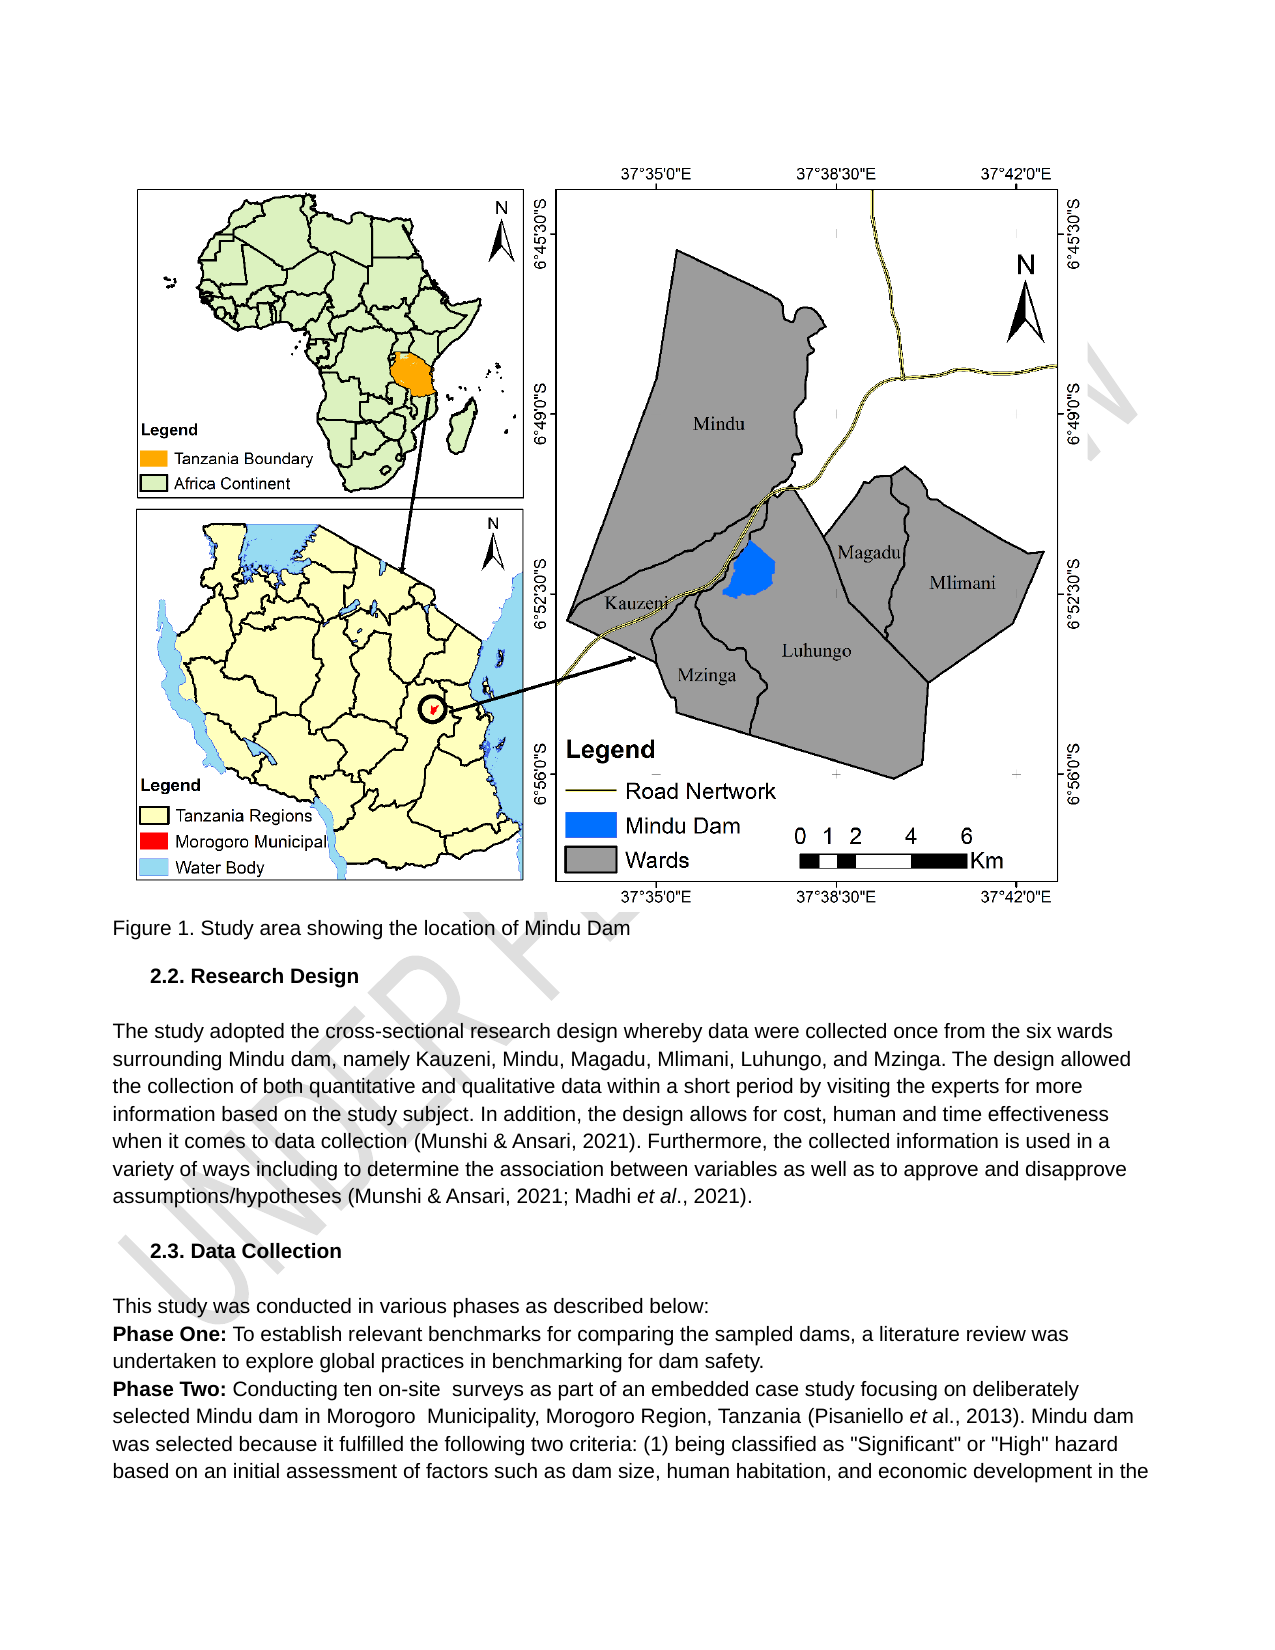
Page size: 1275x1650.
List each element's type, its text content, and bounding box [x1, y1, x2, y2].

text Figure 1. Study area showing the location of Mindu Dam [112, 916, 1162, 939]
text This study was conducted in various phases as described below: [112, 1294, 1162, 1318]
text Phase One: To establish relevant benchmarks for comparing the sampled dams, a literature review was undertaken to explore global practices in benchmarking for dam safety. [112, 1321, 1162, 1373]
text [112, 1376, 1162, 1483]
picture [112, 150, 1088, 912]
text 2.3. Data Collection [150, 1239, 1162, 1263]
text The study adopted the cross-sectional research design whereby data were collected once from the six wards surrounding Mindu dam, namely Kauzeni, Mindu, Magadu, Mlimani, Luhungo, and Mzinga. The design allowed the collection of both quantitative and qualitative data within a short period by visiting the experts for more information based on the study subject. In addition, the design allows for cost, human and time effectiveness when it comes to data collection (Munshi & Ansari, 2021). Furthermore, the collected information is used in a variety of ways including to determine the association between variables as well as to approve and disapprove assumptions/hypotheses (Munshi & Ansari, 2021; Madhi et al., 2021). [112, 1019, 1162, 1208]
text 2.2. Research Design [150, 964, 1162, 988]
